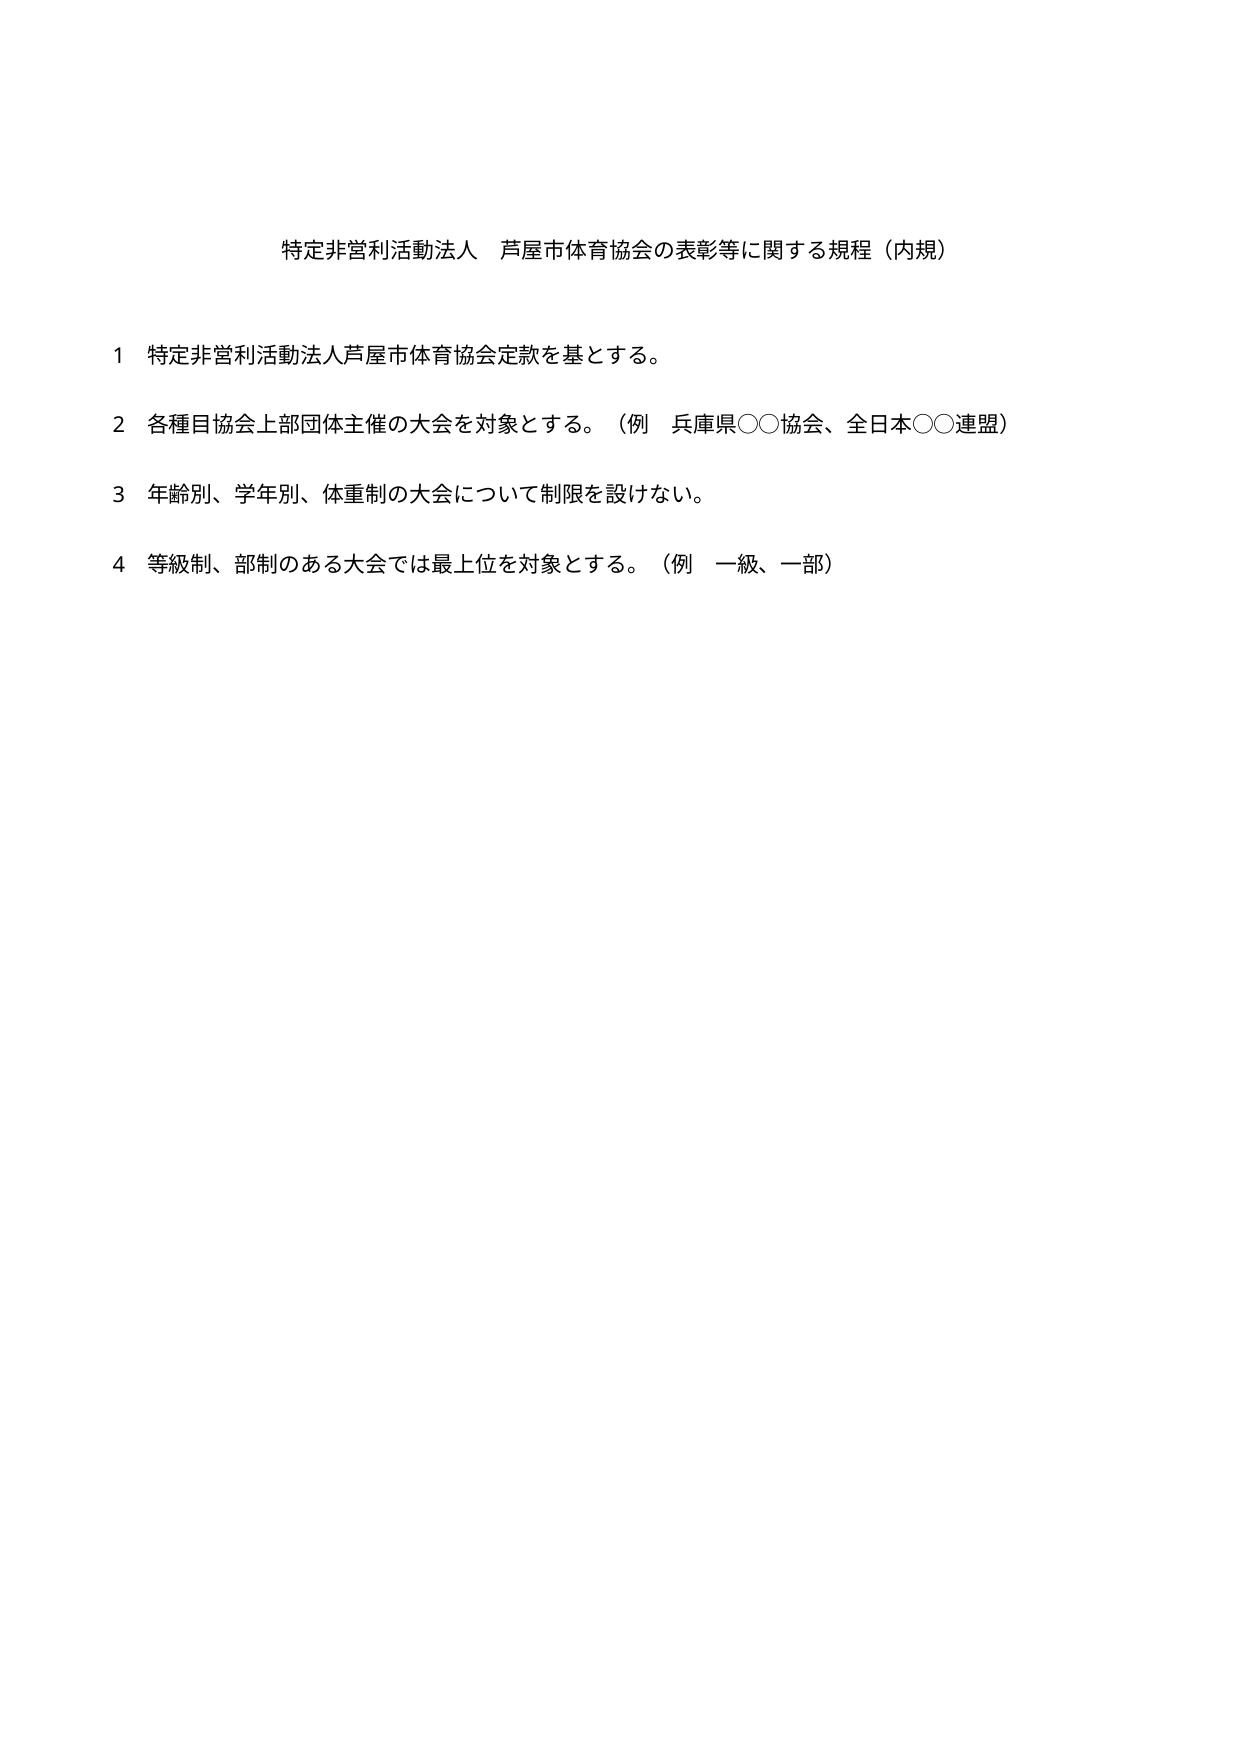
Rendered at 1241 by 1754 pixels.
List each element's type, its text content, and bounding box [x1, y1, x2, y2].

text 3 年齢別、学年別、体重制の大会について制限を設けない。 [112, 476, 1128, 511]
text 2 各種目協会上部団体主催の大会を対象とする。（例 兵庫県○○協会、全日本○○連盟） [112, 406, 1128, 441]
text 1 特定非営利活動法人芦屋市体育協会定款を基とする。 [112, 336, 1128, 371]
text 4 等級制、部制のある大会では最上位を対象とする。（例 一級、一部） [112, 545, 1128, 580]
text 特定非営利活動法人 芦屋市体育協会の表彰等に関する規程（内規） [112, 231, 1128, 266]
